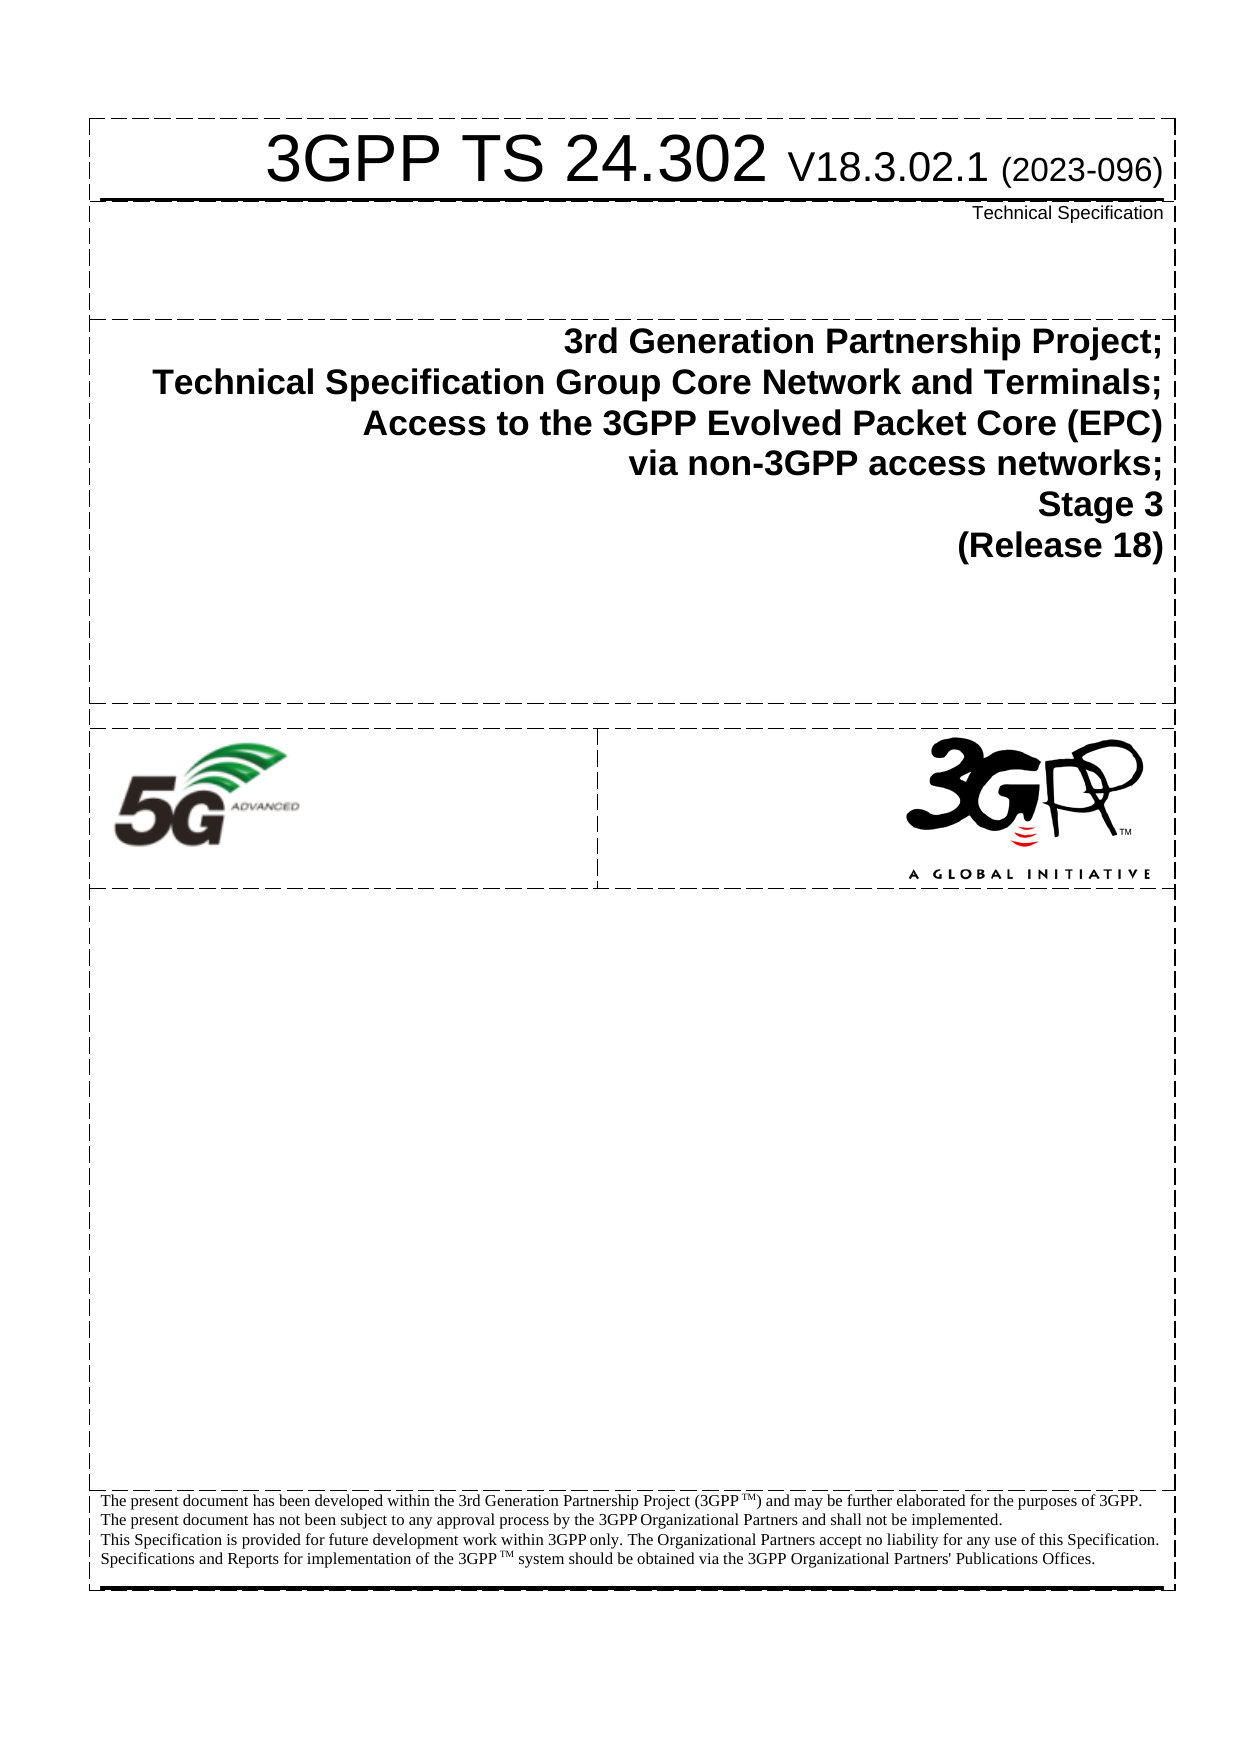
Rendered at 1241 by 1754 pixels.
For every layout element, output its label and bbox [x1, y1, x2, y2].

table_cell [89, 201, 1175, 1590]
picture [898, 729, 1164, 884]
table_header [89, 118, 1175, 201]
